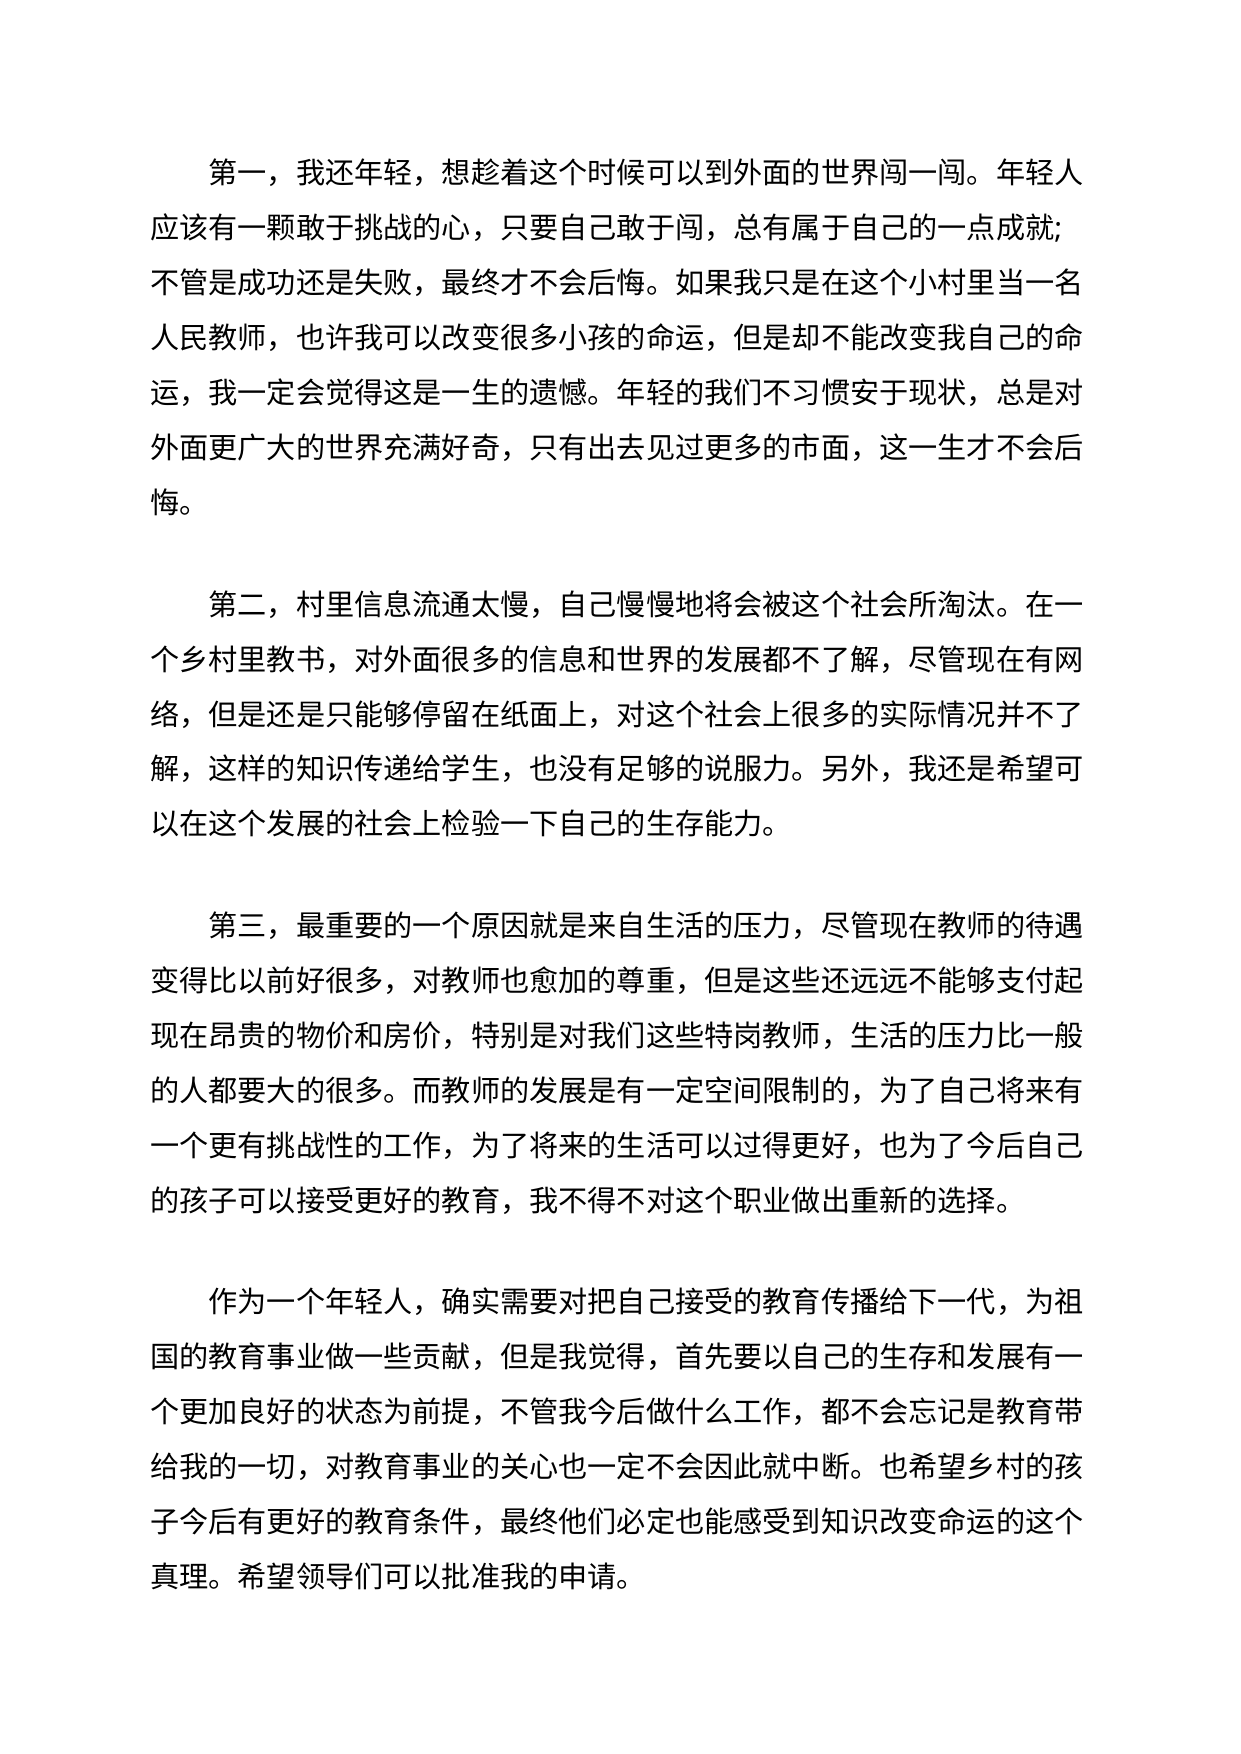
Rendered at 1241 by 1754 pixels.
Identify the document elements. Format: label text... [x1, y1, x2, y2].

text 第二，村里信息流通太慢，自己慢慢地将会被这个社会所淘汰。在一个乡村里教书，对外面很多的信息和世界的发展都不了解，尽管现在有网络，但是还是只能够停留在纸面上，对这个社会上很多的实际情况并不了解，这样的知识传递给学生，也没有足够的说服力。另外，我还是希望可以在这个发展的社会上检验一下自己的生存能力。 [150, 581, 1090, 843]
text 作为一个年轻人，确实需要对把自己接受的教育传播给下一代，为祖国的教育事业做一些贡献，但是我觉得，首先要以自己的生存和发展有一个更加良好的状态为前提，不管我今后做什么工作，都不会忘记是教育带给我的一切，对教育事业的关心也一定不会因此就中断。也希望乡村的孩子今后有更好的教育条件，最终他们必定也能感受到知识改变命运的这个真理。希望领导们可以批准我的申请。 [150, 1279, 1090, 1596]
text 第一，我还年轻，想趁着这个时候可以到外面的世界闯一闯。年轻人应该有一颗敢于挑战的心，只要自己敢于闯，总有属于自己的一点成就;不管是成功还是失败，最终才不会后悔。如果我只是在这个小村里当一名人民教师，也许我可以改变很多小孩的命运，但是却不能改变我自己的命运，我一定会觉得这是一生的遗憾。年轻的我们不习惯安于现状，总是对外面更广大的世界充满好奇，只有出去见过更多的市面，这一生才不会后悔。 [150, 150, 1090, 522]
text 第三，最重要的一个原因就是来自生活的压力，尽管现在教师的待遇变得比以前好很多，对教师也愈加的尊重，但是这些还远远不能够支付起现在昂贵的物价和房价，特别是对我们这些特岗教师，生活的压力比一般的人都要大的很多。而教师的发展是有一定空间限制的，为了自己将来有一个更有挑战性的工作，为了将来的生活可以过得更好，也为了今后自己的孩子可以接受更好的教育，我不得不对这个职业做出重新的选择。 [150, 903, 1090, 1219]
